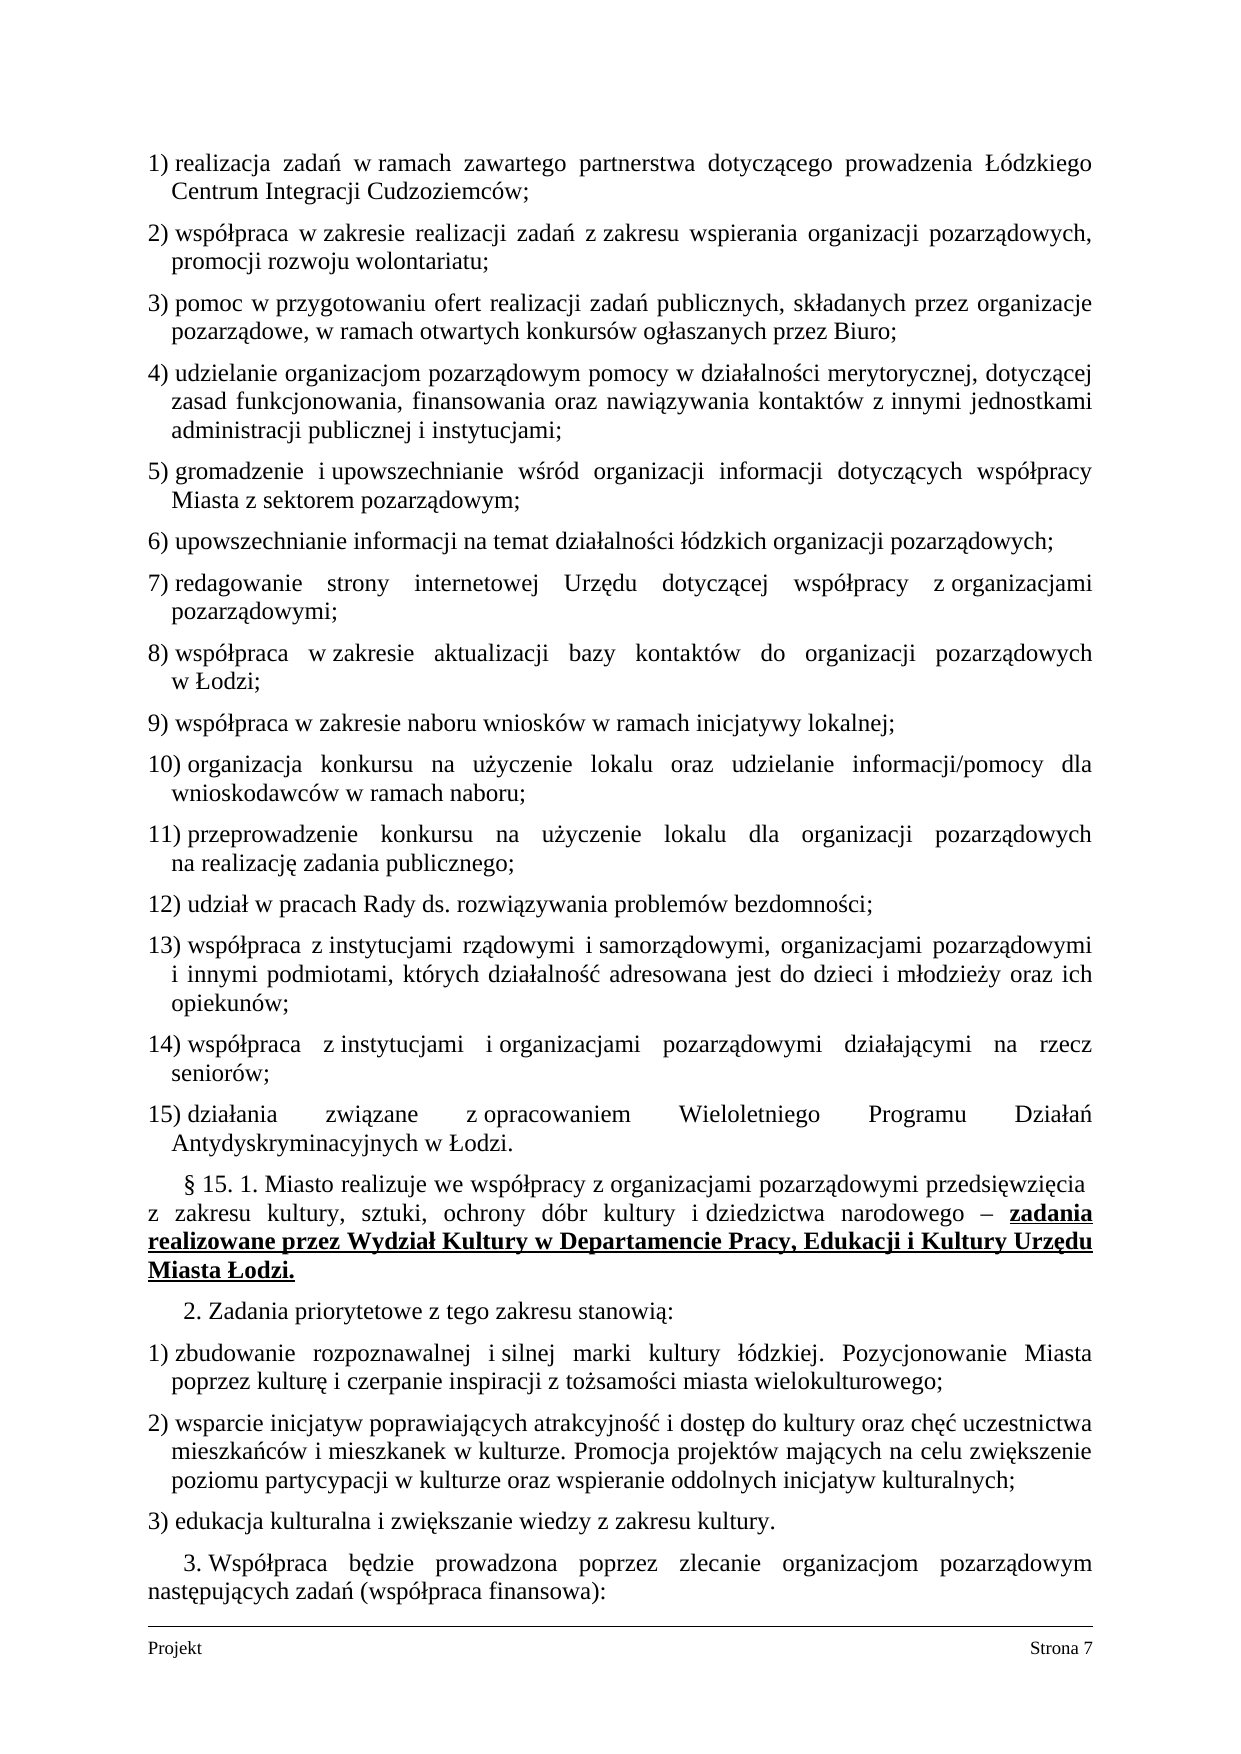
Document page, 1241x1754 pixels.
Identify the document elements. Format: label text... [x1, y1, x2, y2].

text 6) upowszechnianie informacji na temat działalności łódzkich organizacji pozarządowych; [148, 526, 1093, 555]
text 3. Współpraca będzie prowadzona poprzez zlecanie organizacjom pozarządowym następujących zadań (współpraca finansowa): [148, 1548, 1093, 1605]
text 1) realizacja zadań w ramach zawartego partnerstwa dotyczącego prowadzenia Łódzkiego Centrum Integracji Cudzoziemców; [148, 148, 1093, 205]
text 12) udział w pracach Rady ds. rozwiązywania problemów bezdomności; [148, 889, 1093, 918]
text 9) współpraca w zakresie naboru wniosków w ramach inicjatywy lokalnej; [148, 708, 1093, 736]
text 2. Zadania priorytetowe z tego zakresu stanowią: [148, 1296, 1093, 1325]
text § 15. 1. Miasto realizuje we współpracy z organizacjami pozarządowymi przedsięwzięcia z zakresu kultury, sztuki, ochrony dóbr kultury i dziedzictwa narodowego – zadania realizowane przez Wydział Kultury w Departamencie Pracy, Edukacji i Kultury Urzędu Miasta Łodzi. [148, 1253, 1093, 1284]
text 3) pomoc w przygotowaniu ofert realizacji zadań publicznych, składanych przez organizacje pozarządowe, w ramach otwartych konkursów ogłaszanych przez Biuro; [148, 288, 1093, 345]
text 15) działania związane z opracowaniem Wieloletniego Programu Działań Antydyskryminacyjnych w Łodzi. [148, 1099, 1093, 1156]
text 2) wsparcie inicjatyw poprawiających atrakcyjność i dostęp do kultury oraz chęć uczestnictwa mieszkańców i mieszkanek w kulturze. Promocja projektów mających na celu zwiększenie poziomu partycypacji w kulturze oraz wspieranie oddolnych inicjatyw kulturalnych; [148, 1408, 1093, 1494]
text 8) współpraca w zakresie aktualizacji bazy kontaktów do organizacji pozarządowych w Łodzi; [148, 638, 1093, 695]
text 11) przeprowadzenie konkursu na użyczenie lokalu dla organizacji pozarządowych na realizację zadania publicznego; [148, 819, 1093, 876]
text 3) edukacja kulturalna i zwiększanie wiedzy z zakresu kultury. [148, 1506, 1093, 1535]
text 7) redagowanie strony internetowej Urzędu dotyczącej współpracy z organizacjami pozarządowymi; [148, 568, 1093, 625]
text 4) udzielanie organizacjom pozarządowym pomocy w działalności merytorycznej, dotyczącej zasad funkcjonowania, finansowania oraz nawiązywania kontaktów z innymi jednostkami administracji publicznej i instytucjami; [148, 358, 1093, 444]
text 5) gromadzenie i upowszechnianie wśród organizacji informacji dotyczących współpracy Miasta z sektorem pozarządowym; [148, 456, 1093, 514]
text 2) współpraca w zakresie realizacji zadań z zakresu wspierania organizacji pozarządowych, promocji rozwoju wolontariatu; [148, 218, 1093, 275]
text 13) współpraca z instytucjami rządowymi i samorządowymi, organizacjami pozarządowymi i innymi podmiotami, których działalność adresowana jest do dzieci i młodzieży oraz ich opiekunów; [148, 930, 1093, 1016]
text 10) organizacja konkursu na użyczenie lokalu oraz udzielanie informacji/pomocy dla wnioskodawców w ramach naboru; [148, 749, 1093, 806]
text § 15. 1. Miasto realizuje we współpracy z organizacjami pozarządowymi przedsięwzięcia z zakresu kultury, sztuki, ochrony dóbr kultury i dziedzictwa narodowego – zadania realizowane przez Wydział Kultury w Departamencie Pracy, Edukacji i Kultury Urzędu Miasta Łodzi. [148, 1169, 1093, 1251]
text 1) zbudowanie rozpoznawalnej i silnej marki kultury łódzkiej. Pozycjonowanie Miasta poprzez kulturę i czerpanie inspiracji z tożsamości miasta wielokulturowego; [148, 1338, 1093, 1395]
text 14) współpraca z instytucjami i organizacjami pozarządowymi działającymi na rzecz seniorów; [148, 1029, 1093, 1086]
